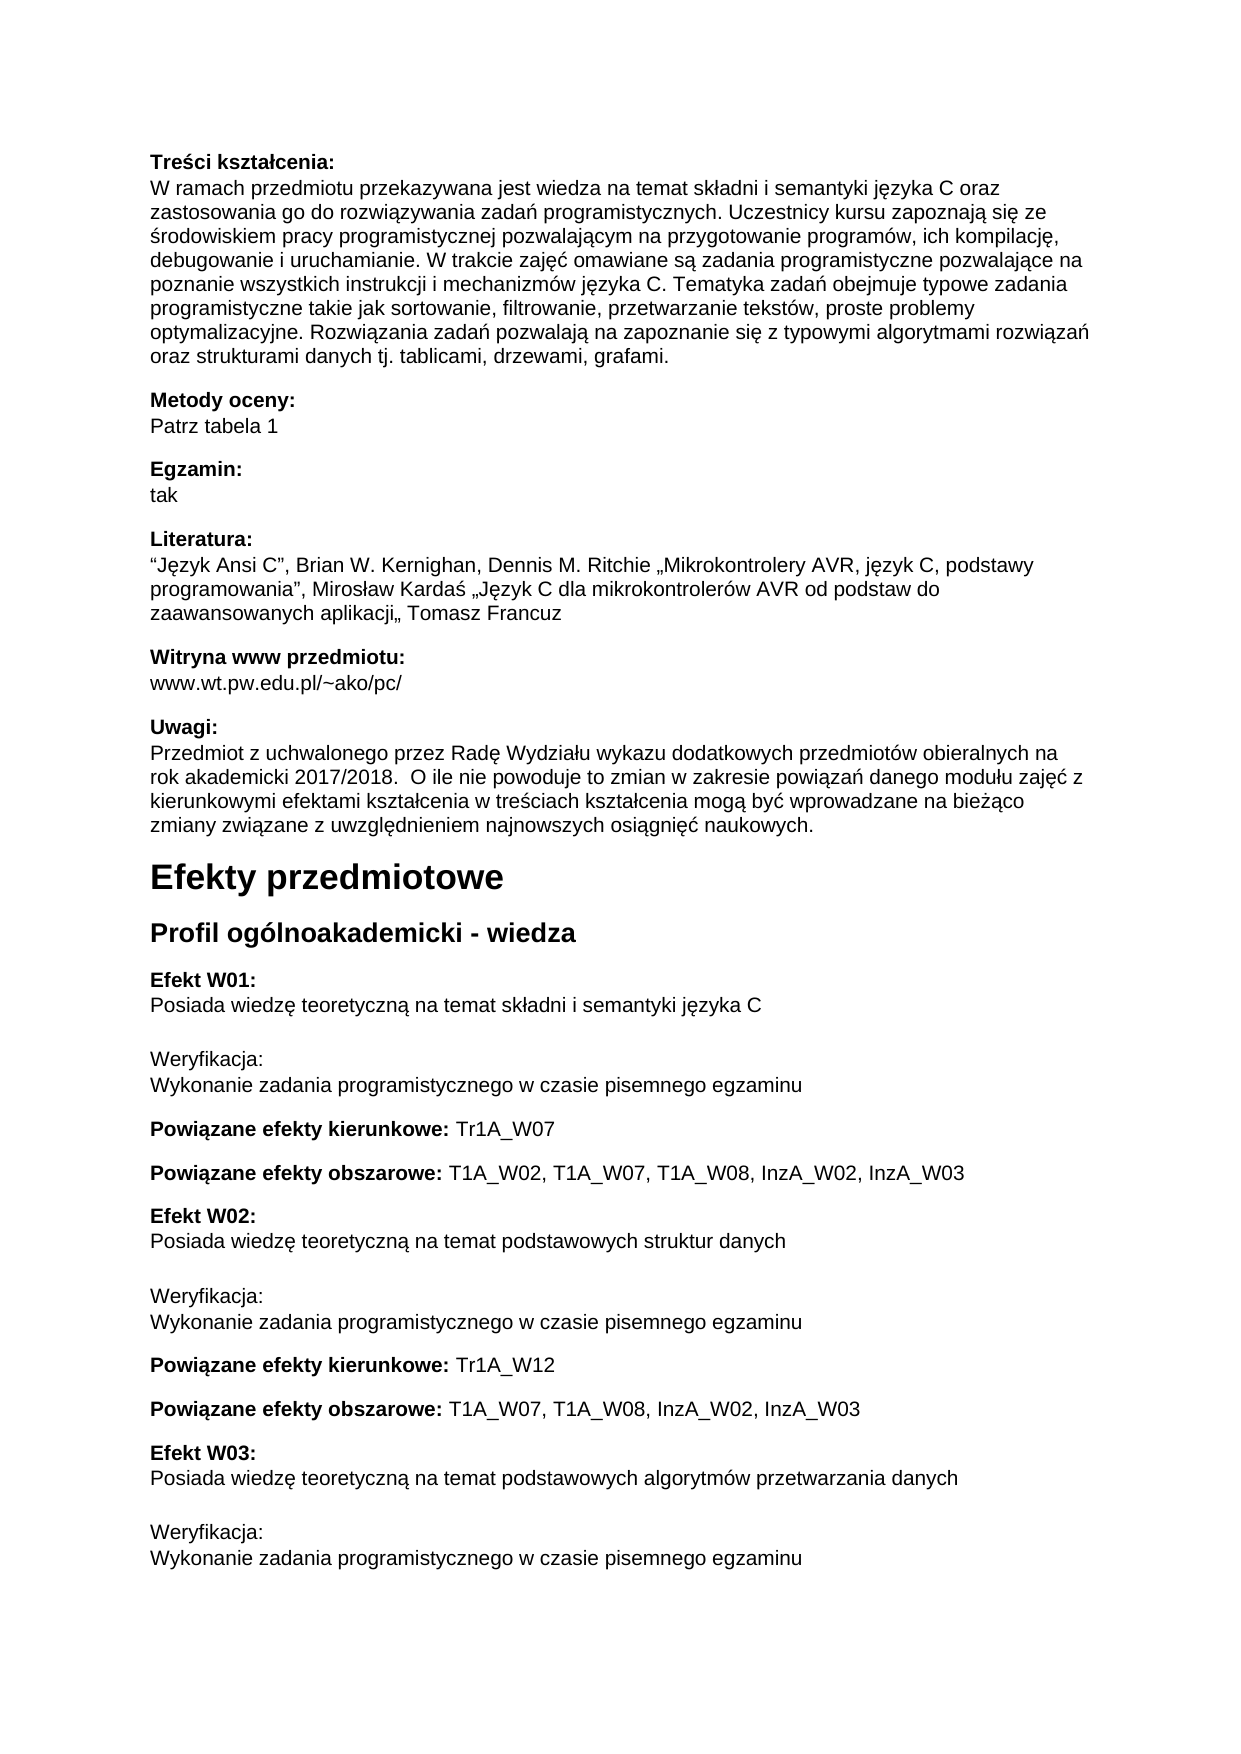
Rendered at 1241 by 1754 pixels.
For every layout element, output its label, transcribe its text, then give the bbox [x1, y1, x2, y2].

text “Język Ansi C”, Brian W. Kernighan, Dennis M. Ritchie „Mikrokontrolery AVR, język C, podstawy programowania”, Mirosław Kardaś „Język C dla mikrokontrolerów AVR od podstaw do zaawansowanych aplikacji„ Tomasz Francuz [150, 553, 1090, 625]
text Wykonanie zadania programistycznego w czasie pisemnego egzaminu [150, 1073, 1090, 1097]
text Efekt W02: [150, 1204, 1090, 1228]
text Witryna www przedmiotu: [150, 645, 1090, 669]
text Powiązane efekty obszarowe: T1A_W07, T1A_W08, InzA_W02, InzA_W03 [150, 1397, 1090, 1421]
text W ramach przedmiotu przekazywana jest wiedza na temat składni i semantyki języka C oraz zastosowania go do rozwiązywania zadań programistycznych. Uczestnicy kursu zapoznają się ze środowiskiem pracy programistycznej pozwalającym na przygotowanie programów, ich kompilację, debugowanie i uruchamianie. W trakcie zajęć omawiane są zadania programistyczne pozwalające na poznanie wszystkich instrukcji i mechanizmów języka C. Tematyka zadań obejmuje typowe zadania programistyczne takie jak sortowanie, filtrowanie, przetwarzanie tekstów, proste problemy optymalizacyjne. Rozwiązania zadań pozwalają na zapoznanie się z typowymi algorytmami rozwiązań oraz strukturami danych tj. tablicami, drzewami, grafami. [150, 176, 1090, 368]
text Egzamin: [150, 457, 1090, 481]
text Posiada wiedzę teoretyczną na temat podstawowych struktur danych [150, 1229, 1090, 1277]
text Weryfikacja: [150, 1283, 1090, 1307]
text Weryfikacja: [150, 1520, 1090, 1544]
subtitle Efekty przedmiotowe [150, 856, 1090, 897]
text Wykonanie zadania programistycznego w czasie pisemnego egzaminu [150, 1546, 1090, 1570]
text tak [150, 483, 1090, 507]
text Efekt W03: [150, 1441, 1090, 1465]
text Uwagi: [150, 714, 1090, 738]
text Powiązane efekty kierunkowe: Tr1A_W07 [150, 1117, 1090, 1141]
text Wykonanie zadania programistycznego w czasie pisemnego egzaminu [150, 1309, 1090, 1333]
text Weryfikacja: [150, 1047, 1090, 1071]
text Efekt W01: [150, 968, 1090, 992]
text www.wt.pw.edu.pl/~ako/pc/ [150, 671, 1090, 695]
text Powiązane efekty kierunkowe: Tr1A_W12 [150, 1353, 1090, 1377]
text Posiada wiedzę teoretyczną na temat podstawowych algorytmów przetwarzania danych [150, 1466, 1090, 1514]
text Metody oceny: [150, 387, 1090, 411]
text Literatura: [150, 527, 1090, 551]
text Przedmiot z uchwalonego przez Radę Wydziału wykazu dodatkowych przedmiotów obieralnych na rok akademicki 2017/2018. O ile nie powoduje to zmian w zakresie powiązań danego modułu zajęć z kierunkowymi efektami kształcenia w treściach kształcenia mogą być wprowadzane na bieżąco zmiany związane z uwzględnieniem najnowszych osiągnięć naukowych. [150, 741, 1090, 836]
text Posiada wiedzę teoretyczną na temat składni i semantyki języka C [150, 993, 1090, 1041]
text Patrz tabela 1 [150, 413, 1090, 437]
text Treści kształcenia: [150, 150, 1090, 174]
subtitle Profil ogólnoakademicki - wiedza [150, 917, 1090, 948]
text Powiązane efekty obszarowe: T1A_W02, T1A_W07, T1A_W08, InzA_W02, InzA_W03 [150, 1161, 1090, 1184]
